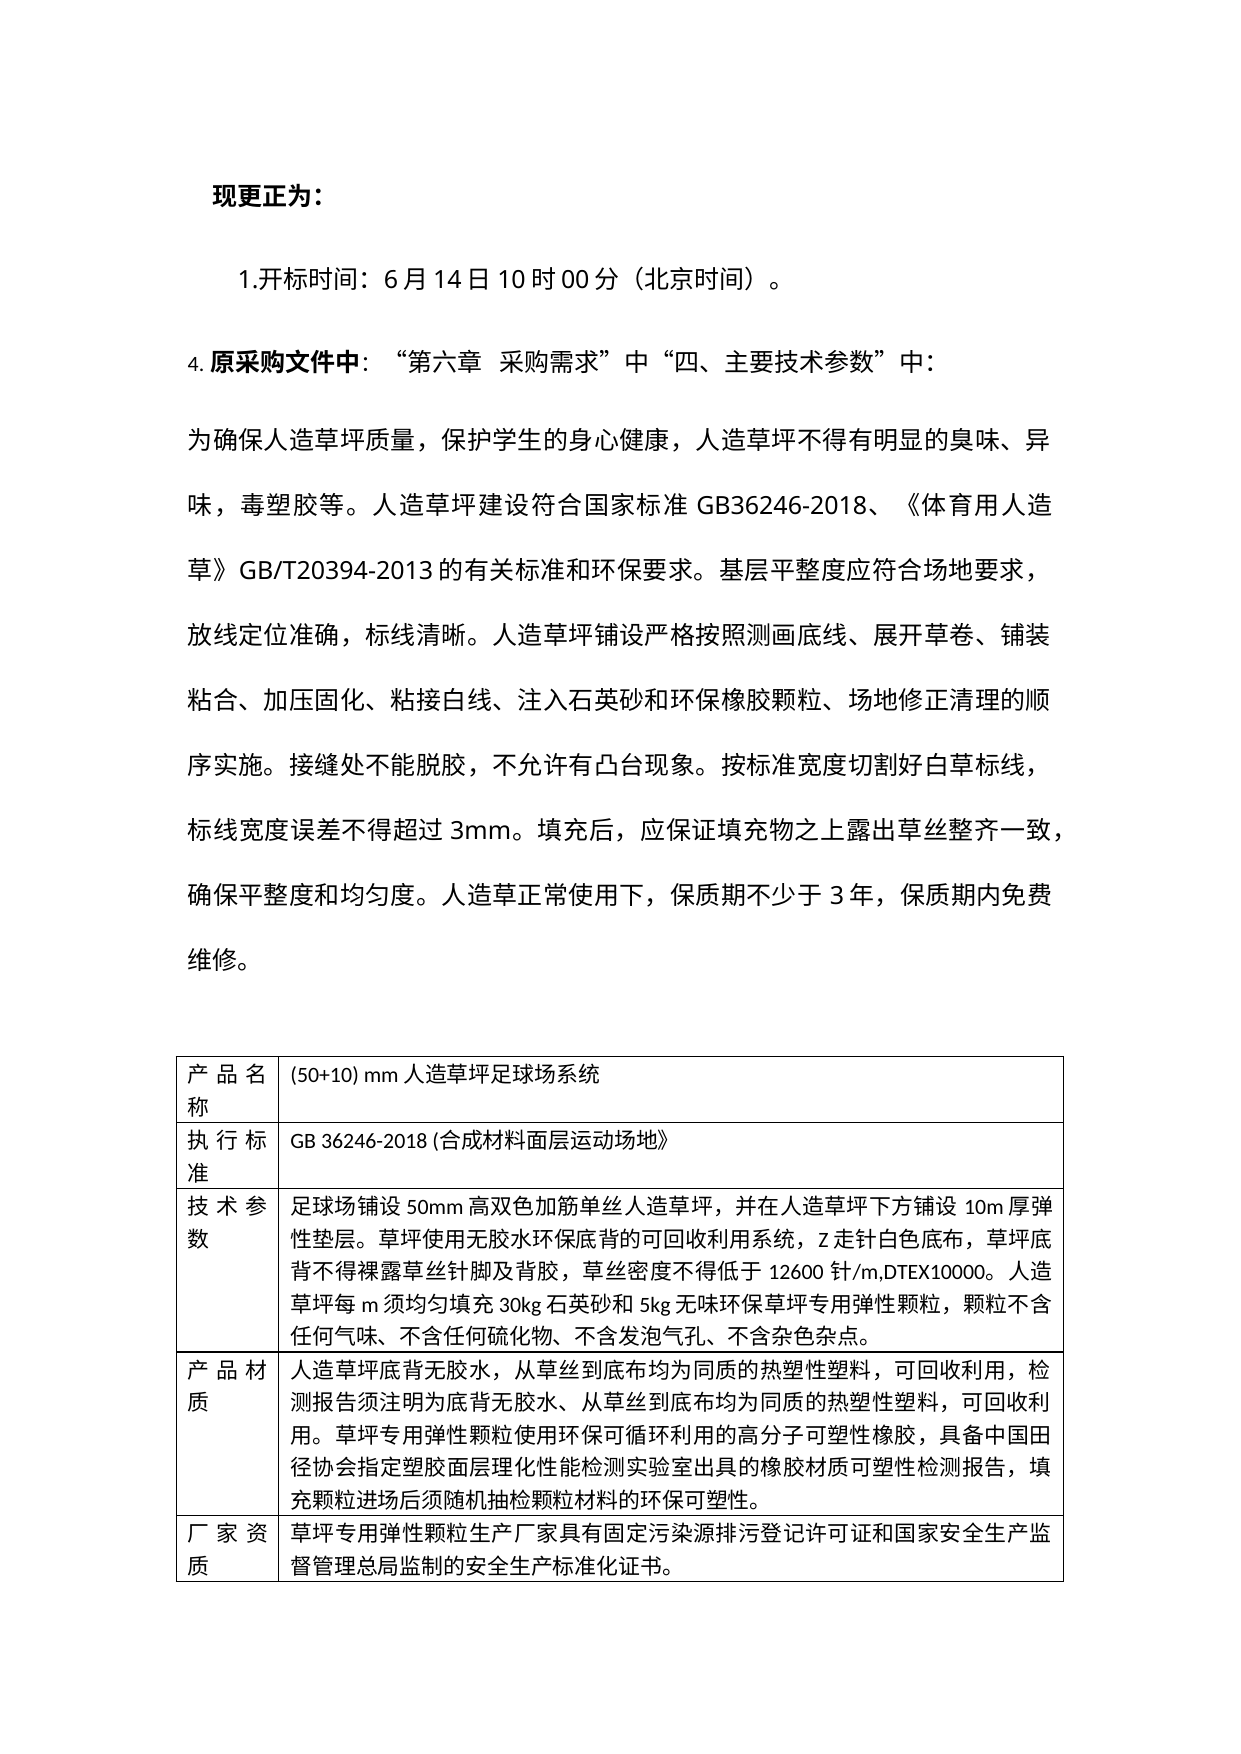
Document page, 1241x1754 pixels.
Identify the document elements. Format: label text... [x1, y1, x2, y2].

table_cell 人造草坪底背无胶水，从草丝到底布均为同质的热塑性塑料，可回收利用，检测报告须注明为底背无胶水、从草丝到底布均为同质的热塑性塑料，可回收利用。草坪专用弹性颗粒使用环保可循环利用的高分子可塑性橡胶，具备中国田径协会指定塑胶面层理化性能检测实验室出具的橡胶材质可塑性检测报告，填充颗粒进场后须随机抽检颗粒材料的环保可塑性。 [279, 1353, 1063, 1515]
table_cell 产品材质 [177, 1353, 278, 1515]
text 为确保人造草坪质量，保护学生的身心健康，人造草坪不得有明显的臭味、异味，毒塑胶等。人造草坪建设符合国家标准GB36246-2018、《体育用人造草》GB/T20394-2013的有关标准和环保要求。基层平整度应符合场地要求，放线定位准确，标线清晰。人造草坪铺设严格按照测画底线、展开草卷、铺装粘合、加压固化、粘接白线、注入石英砂和环保橡胶颗粒、场地修正清理的顺序实施。接缝处不能脱胶，不允许有凸台现象。按标准宽度切割好白草标线，标线宽度误差不得超过3mm。填充后，应保证填充物之上露出草丝整齐一致，确保平整度和均匀度。人造草正常使用下，保质期不少于3年，保质期内免费维修。 [187, 406, 1053, 991]
table_header (50+10) mm人造草坪足球场系统 [279, 1057, 1063, 1122]
table_cell 执行标准 [177, 1123, 278, 1188]
text 现更正为： [187, 162, 1053, 227]
table_header 产品名称 [177, 1057, 278, 1122]
table_cell 足球场铺设50mm高双色加筋单丝人造草坪，并在人造草坪下方铺设10m厚弹性垫层。草坪使用无胶水环保底背的可回收利用系统，Z走针白色底布，草坪底背不得裸露草丝针脚及背胶，草丝密度不得低于12600 针/m,DTEX10000。人造草坪每m须均匀填充30kg石英砂和5kg无味环保草坪专用弹性颗粒，颗粒不含任何气味、不含任何硫化物、不含发泡气孔、不含杂色杂点。 [279, 1189, 1063, 1351]
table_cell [279, 1516, 1063, 1581]
table_cell 厂家资质 [177, 1516, 278, 1581]
text 4. 原采购文件中：“第六章 采购需求”中“四、主要技术参数”中： [187, 328, 1053, 393]
table_cell 技术参数 [177, 1189, 278, 1351]
text 1.开标时间：6月14日 10时00分（北京时间）。 [187, 245, 1053, 310]
table_cell GB 36246-2018 (合成材料面层运动场地》 [279, 1123, 1063, 1188]
